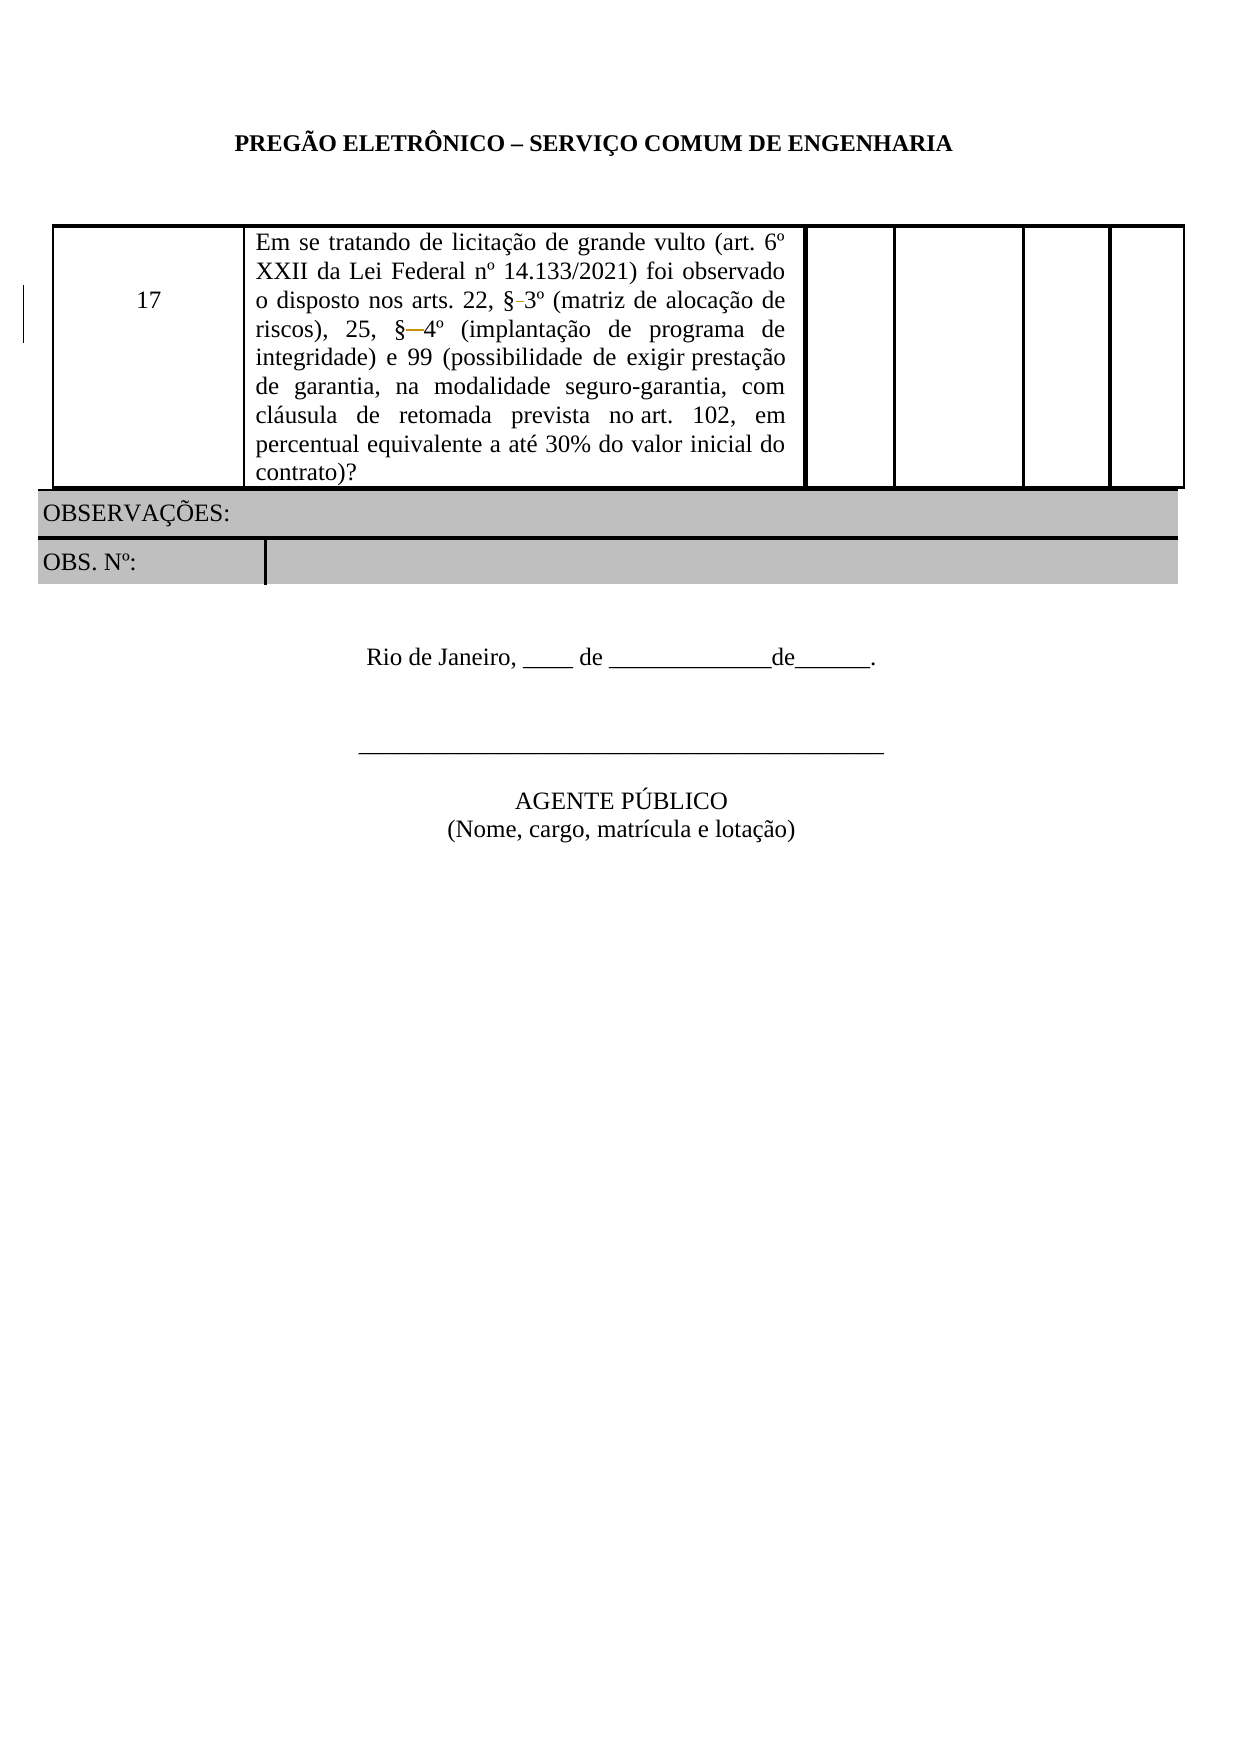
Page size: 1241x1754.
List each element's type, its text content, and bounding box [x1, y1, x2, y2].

table_header OBSERVAÇÕES: [38, 491, 1178, 536]
table_cell [896, 228, 1022, 486]
table_cell OBS. Nº: [38, 540, 264, 584]
text Rio de Janeiro, ____ de _____________de______. [37, 642, 1205, 671]
table_cell 17 [54, 228, 243, 486]
table_cell [1025, 228, 1108, 486]
table_cell [267, 540, 1178, 584]
text __________________________________________ [37, 728, 1205, 757]
table_cell Em se tratando de licitação de grande vulto (art. 6º XXII da Lei Federal nº 14.133/2021) foi observado o disposto nos arts. 22, §3º (matriz de alocação de riscos), 25, §4º (implantação de programa de integridade) e 99 (possibilidade de exigir prestação de garantia, na modalidade seguro-garantia, com cláusula de retomada prevista no art. 102, em percentual equivalente a até 30% do valor inicial do contrato)? [245, 228, 803, 486]
table_cell [1112, 228, 1183, 486]
text AGENTE PÚBLICO [37, 786, 1205, 814]
table_cell [808, 228, 893, 486]
text (Nome, cargo, matrícula e lotação) [37, 814, 1205, 843]
